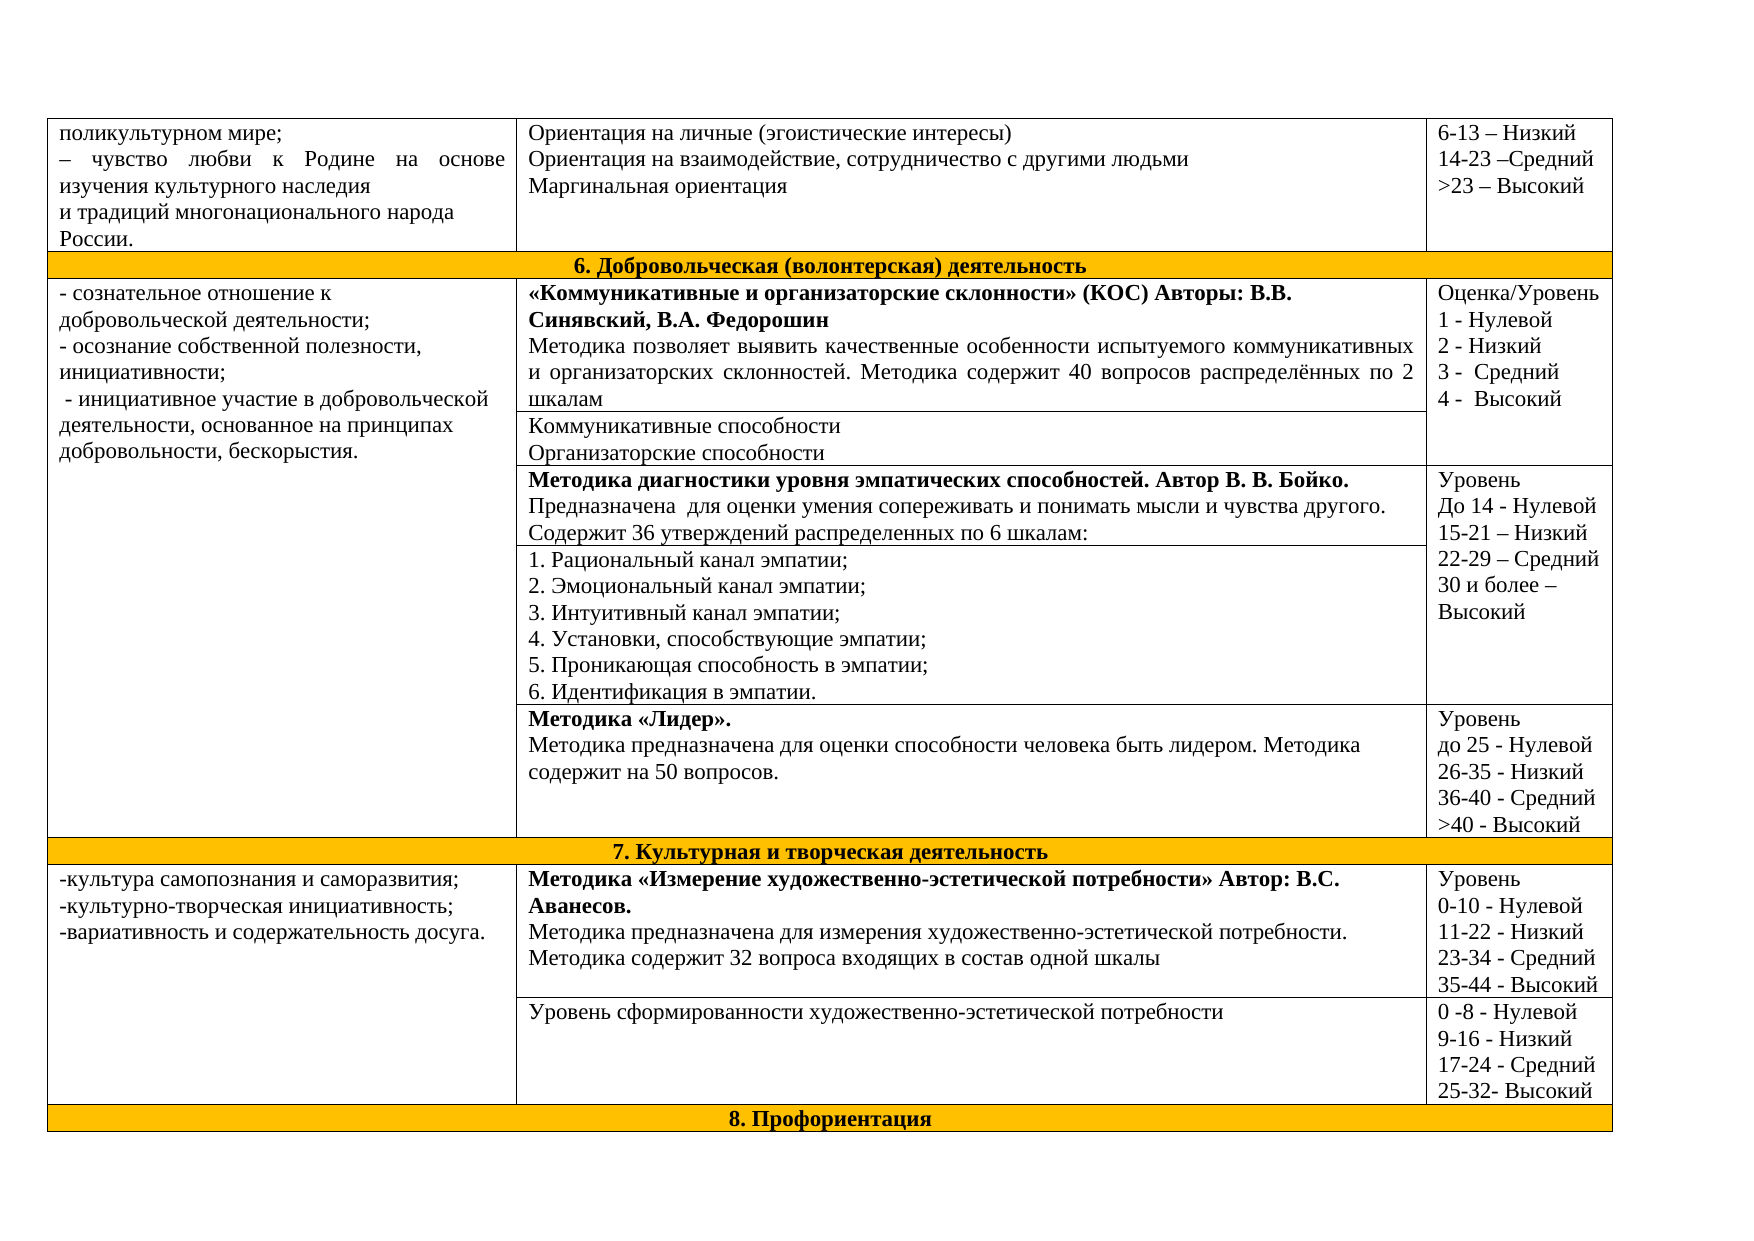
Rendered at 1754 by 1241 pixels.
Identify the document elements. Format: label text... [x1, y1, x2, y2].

table_cell Методика диагностики уровня эмпатических способностей. Автор В. В. Бойко. Предназначена для оценки умения сопереживать и понимать мысли и чувства другого. Содержит 36 утверждений распределенных по 6 шкалам: [517, 466, 1426, 545]
table_cell Уровень До 14 - Нулевой 15-21 – Низкий 22-29 – Средний 30 и более –Высокий [1427, 466, 1612, 704]
table_cell 7. Культурная и творческая деятельность [48, 838, 1612, 864]
table_cell «Коммуникативные и организаторские склонности» (КОС) Авторы: В.В. Синявский, В.А. Федорошин Методика позволяет выявить качественные особенности испытуемого коммуникативных и организаторских склонностей. Методика содержит 40 вопросов распределённых по 2 шкалам [517, 279, 1426, 411]
table_cell 8. Профориентация [48, 1105, 1612, 1131]
table_cell Уровень до 25 - Нулевой 26-35 - Низкий 36-40 - Средний >40 - Высокий [1427, 705, 1612, 837]
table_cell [1427, 119, 1612, 251]
table_cell Коммуникативные способности Организаторские способности [517, 412, 1426, 465]
table_cell 0 -8 - Нулевой 9-16 - Низкий 17-24 - Средний 25-32- Высокий [1427, 998, 1612, 1104]
table_cell Методика «Измерение художественно-эстетической потребности» Автор: В.С. Аванесов. Методика предназначена для измерения художественно-эстетической потребности. Методика содержит 32 вопроса входящих в состав одной шкалы [517, 865, 1426, 997]
table_cell Оценка/Уровень 1 - Нулевой 2 - Низкий 3 - Средний 4 - Высокий [1427, 279, 1612, 465]
table_cell - сознательное отношение к добровольческой деятельности; - осознание собственной полезности, инициативности; - инициативное участие в добровольческой деятельности, основанное на принципах добровольности, бескорыстия. [48, 279, 516, 837]
table_cell 1. Рациональный канал эмпатии; 2. Эмоциональный канал эмпатии; 3. Интуитивный канал эмпатии; 4. Установки, способствующие эмпатии; 5. Проникающая способность в эмпатии; 6. Идентификация в эмпатии. [517, 546, 1426, 704]
table_cell 6. Добровольческая (волонтерская) деятельность [48, 252, 1612, 278]
table_cell Методика «Лидер». Методика предназначена для оценки способности человека быть лидером. Методика содержит на 50 вопросов. [517, 705, 1426, 837]
table_cell Ориентация на личные (эгоистические интересы) Ориентация на взаимодействие, сотрудничество с другими людьми Маргинальная ориентация [517, 119, 1426, 251]
table_cell Уровень сформированности художественно-эстетической потребности [517, 998, 1426, 1104]
table_cell Уровень 0-10 - Нулевой 11-22 - Низкий 23-34 - Средний 35-44 - Высокий [1427, 865, 1612, 997]
table_cell -культура самопознания и саморазвития; -культурно-творческая инициативность; -вариативность и содержательность досуга. [48, 865, 516, 1104]
